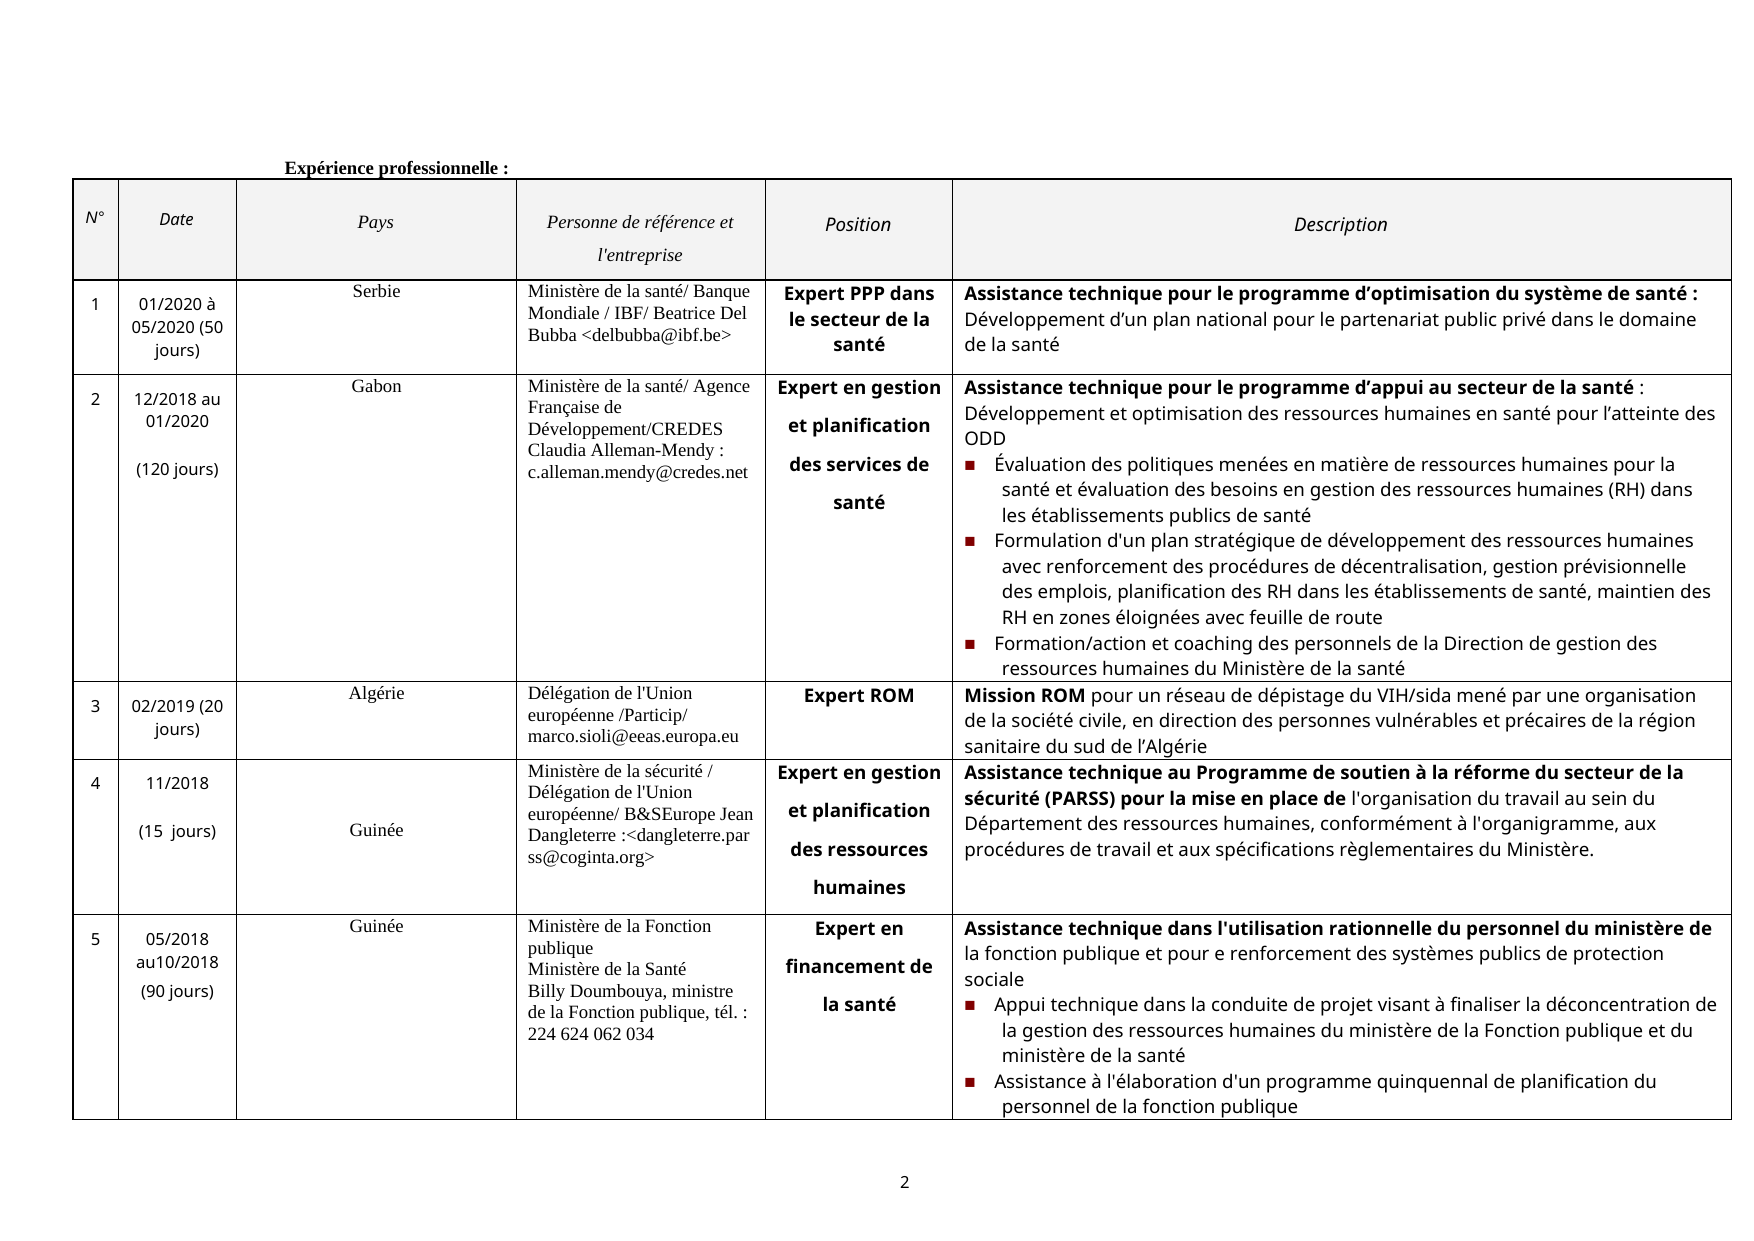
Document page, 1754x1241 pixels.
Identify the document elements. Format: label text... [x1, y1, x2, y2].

table_cell 3 [74, 682, 118, 758]
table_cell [119, 915, 236, 1119]
table_cell Assistance technique au Programme de soutien à la réforme du secteur de la sécurité (PARSS) pour la mise en place de l'organisation du travail au sein du Département des ressources humaines, conformément à l'organigramme, aux procédures de travail et aux spécifications règlementaires du Ministère. [953, 760, 1731, 914]
table_cell 2 [74, 375, 118, 681]
table_cell 4 [74, 760, 118, 914]
table_cell Expert ROM [766, 682, 952, 758]
table_header Description [953, 180, 1731, 279]
table_cell 01/2020 à 05/2020 (50 jours) [119, 281, 236, 373]
table_header Pays [237, 180, 516, 279]
table_header Date [119, 180, 236, 279]
table_cell Ministère de la santé/ Banque Mondiale / IBF/ Beatrice Del Bubba <delbubba@ibf.be> [517, 281, 765, 373]
table_header Personne de référence et l'entreprise [517, 180, 765, 279]
table_cell Expert en gestion et planification des services de santé [766, 375, 952, 681]
table_cell Serbie [237, 281, 516, 373]
table_header Position [766, 180, 952, 279]
table_cell Ministère de la sécurité / Délégation de l'Union européenne/ B&SEurope Jean Dangleterre :<dangleterre.parss@coginta.org> [517, 760, 765, 914]
table_cell Mission ROM pour un réseau de dépistage du VIH/sida mené par une organisation de la société civile, en direction des personnes vulnérables et précaires de la région sanitaire du sud de l’Algérie [953, 682, 1731, 758]
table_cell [953, 915, 1731, 1119]
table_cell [766, 915, 952, 1119]
table_cell 12/2018 au 01/2020 (120 jours) [119, 375, 236, 681]
table_cell Assistance technique pour le programme d’optimisation du système de santé : Développement d’un plan national pour le partenariat public privé dans le domaine de la santé [953, 281, 1731, 373]
table_cell 1 [74, 281, 118, 373]
table_cell Ministère de la santé/ Agence Française de Développement/CREDES Claudia Alleman-Mendy : c.alleman.mendy@credes.net [517, 375, 765, 681]
table_cell Algérie [237, 682, 516, 758]
table_cell Assistance technique pour le programme d’appui au secteur de la santé : Développement et optimisation des ressources humaines en santé pour l’atteinte des ODD Évaluation des politiques menées en matière de ressources humaines pour la santé et évaluation des besoins en gestion des ressources humaines (RH) dans les établissements publics de santé Formulation d'un plan stratégique de développement des ressources humaines avec renforcement des procédures de décentralisation, gestion prévisionnelle des emplois, planification des RH dans les établissements de santé, maintien des RH en zones éloignées avec feuille de route Formation/action et coaching des personnels de la Direction de gestion des ressources humaines du Ministère de la santé [953, 375, 1731, 681]
table_cell Expert PPP dans le secteur de la santé [766, 281, 952, 373]
table_cell Expert en gestion et planification des ressources humaines [766, 760, 952, 914]
table_header N° [74, 180, 118, 279]
table_cell 02/2019 (20 jours) [119, 682, 236, 758]
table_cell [517, 915, 765, 1119]
table_cell Délégation de l'Union européenne /Particip/ marco.sioli@eeas.europa.eu [517, 682, 765, 758]
table_cell 11/2018 (15 jours) [119, 760, 236, 914]
table_cell Gabon [237, 375, 516, 681]
text Expérience professionnelle : [44, 157, 1727, 178]
table_cell Guinée [237, 915, 516, 1119]
table_cell 5 [74, 915, 118, 1119]
table_cell Guinée [237, 760, 516, 914]
